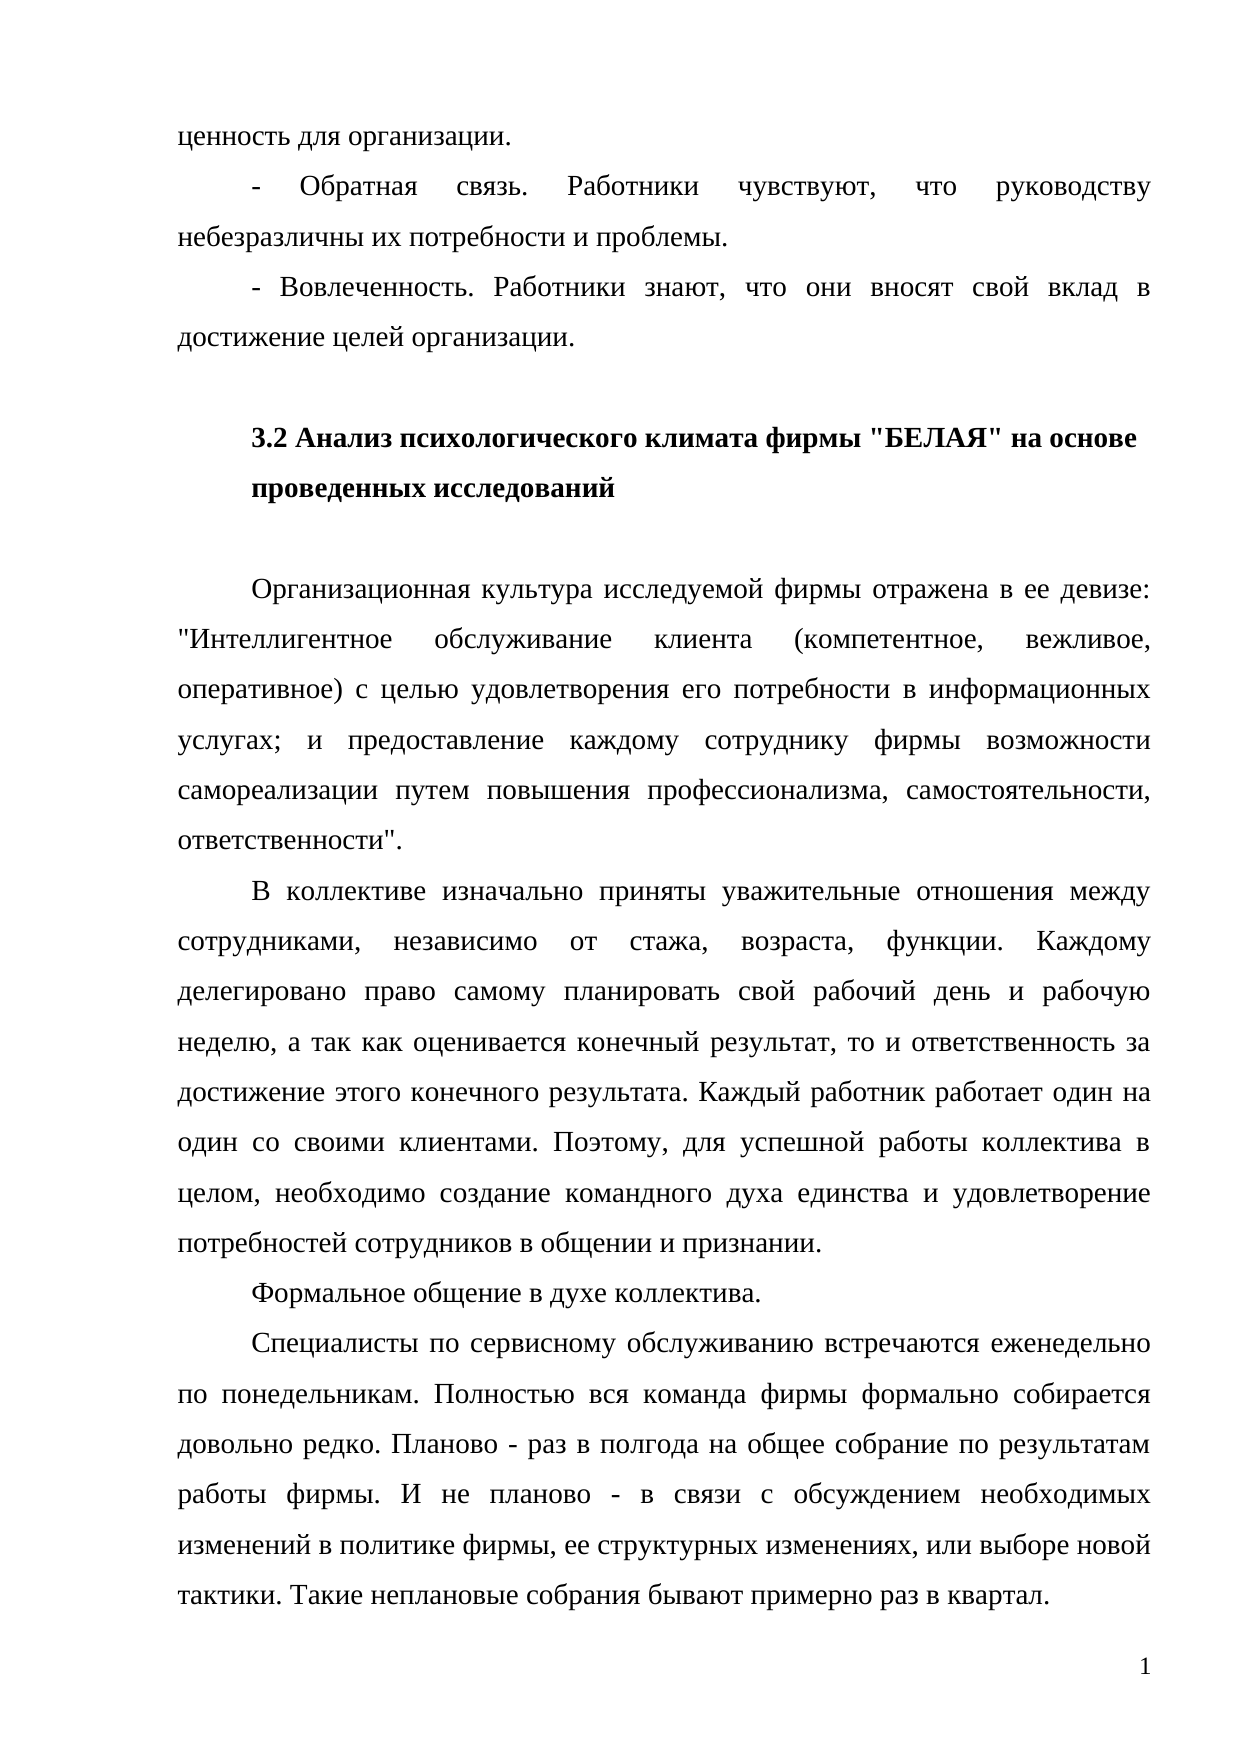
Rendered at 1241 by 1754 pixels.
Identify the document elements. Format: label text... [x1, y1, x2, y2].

text В коллективе изначально приняты уважительные отношения между сотрудниками, независимо от стажа, возраста, функции. Каждому делегировано право самому планировать свой рабочий день и рабочую неделю, а так как оценивается конечный результат, то и ответственность за достижение этого конечного результата. Каждый работник работает один на один со своими клиентами. Поэтому, для успешной работы коллектива в целом, необходимо создание командного духа единства и удовлетворение потребностей сотрудников в общении и признании. [177, 873, 1152, 1258]
text - Вовлеченность. Работники знают, что они вносят свой вклад в достижение целей организации. [177, 269, 1152, 353]
text Формальное общение в духе коллектива. [177, 1275, 1152, 1309]
text Организационная культура исследуемой фирмы отражена в ее девизе: "Интеллигентное обслуживание клиента (компетентное, вежливое, оперативное) с целью удовлетворения его потребности в информационных услугах; и предоставление каждому сотруднику фирмы возможности самореализации путем повышения профессионализма, самостоятельности, ответственности". [177, 571, 1152, 856]
text - Обратная связь. Работники чувствуют, что руководству небезразличны их потребности и проблемы. [177, 168, 1152, 252]
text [177, 118, 1152, 152]
subtitle 3.2 Анализ психологического климата фирмы "БЕЛАЯ" на основе проведенных исследований [251, 420, 1152, 504]
text Специалисты по сервисному обслуживанию встречаются еженедельно по понедельникам. Полностью вся команда фирмы формально собирается довольно редко. Планово - раз в полгода на общее собрание по результатам работы фирмы. И не планово - в связи с обсуждением необходимых изменений в политике фирмы, ее структурных изменениях, или выборе новой тактики. Такие неплановые собрания бывают примерно раз в квартал. [177, 1326, 1152, 1611]
